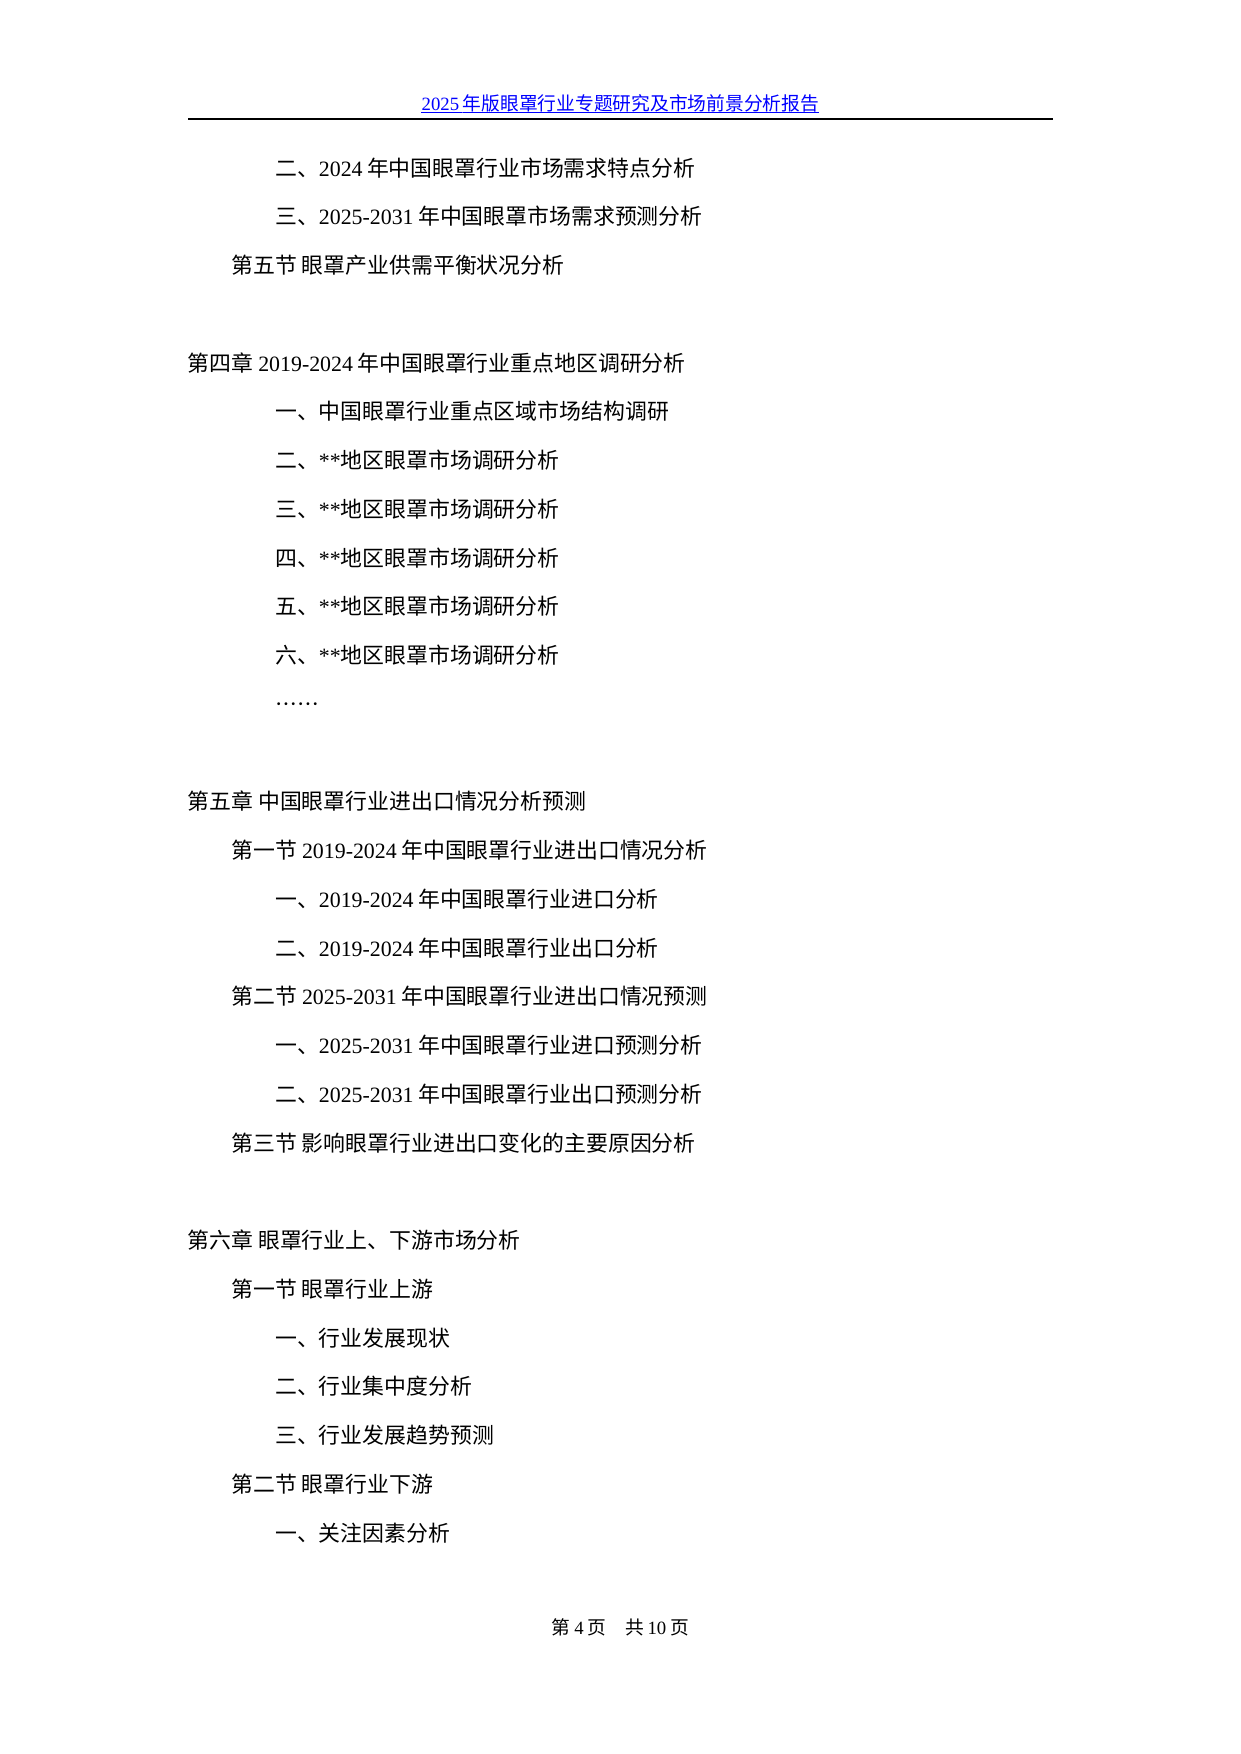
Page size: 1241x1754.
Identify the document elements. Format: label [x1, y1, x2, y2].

text [187, 150, 1053, 1548]
